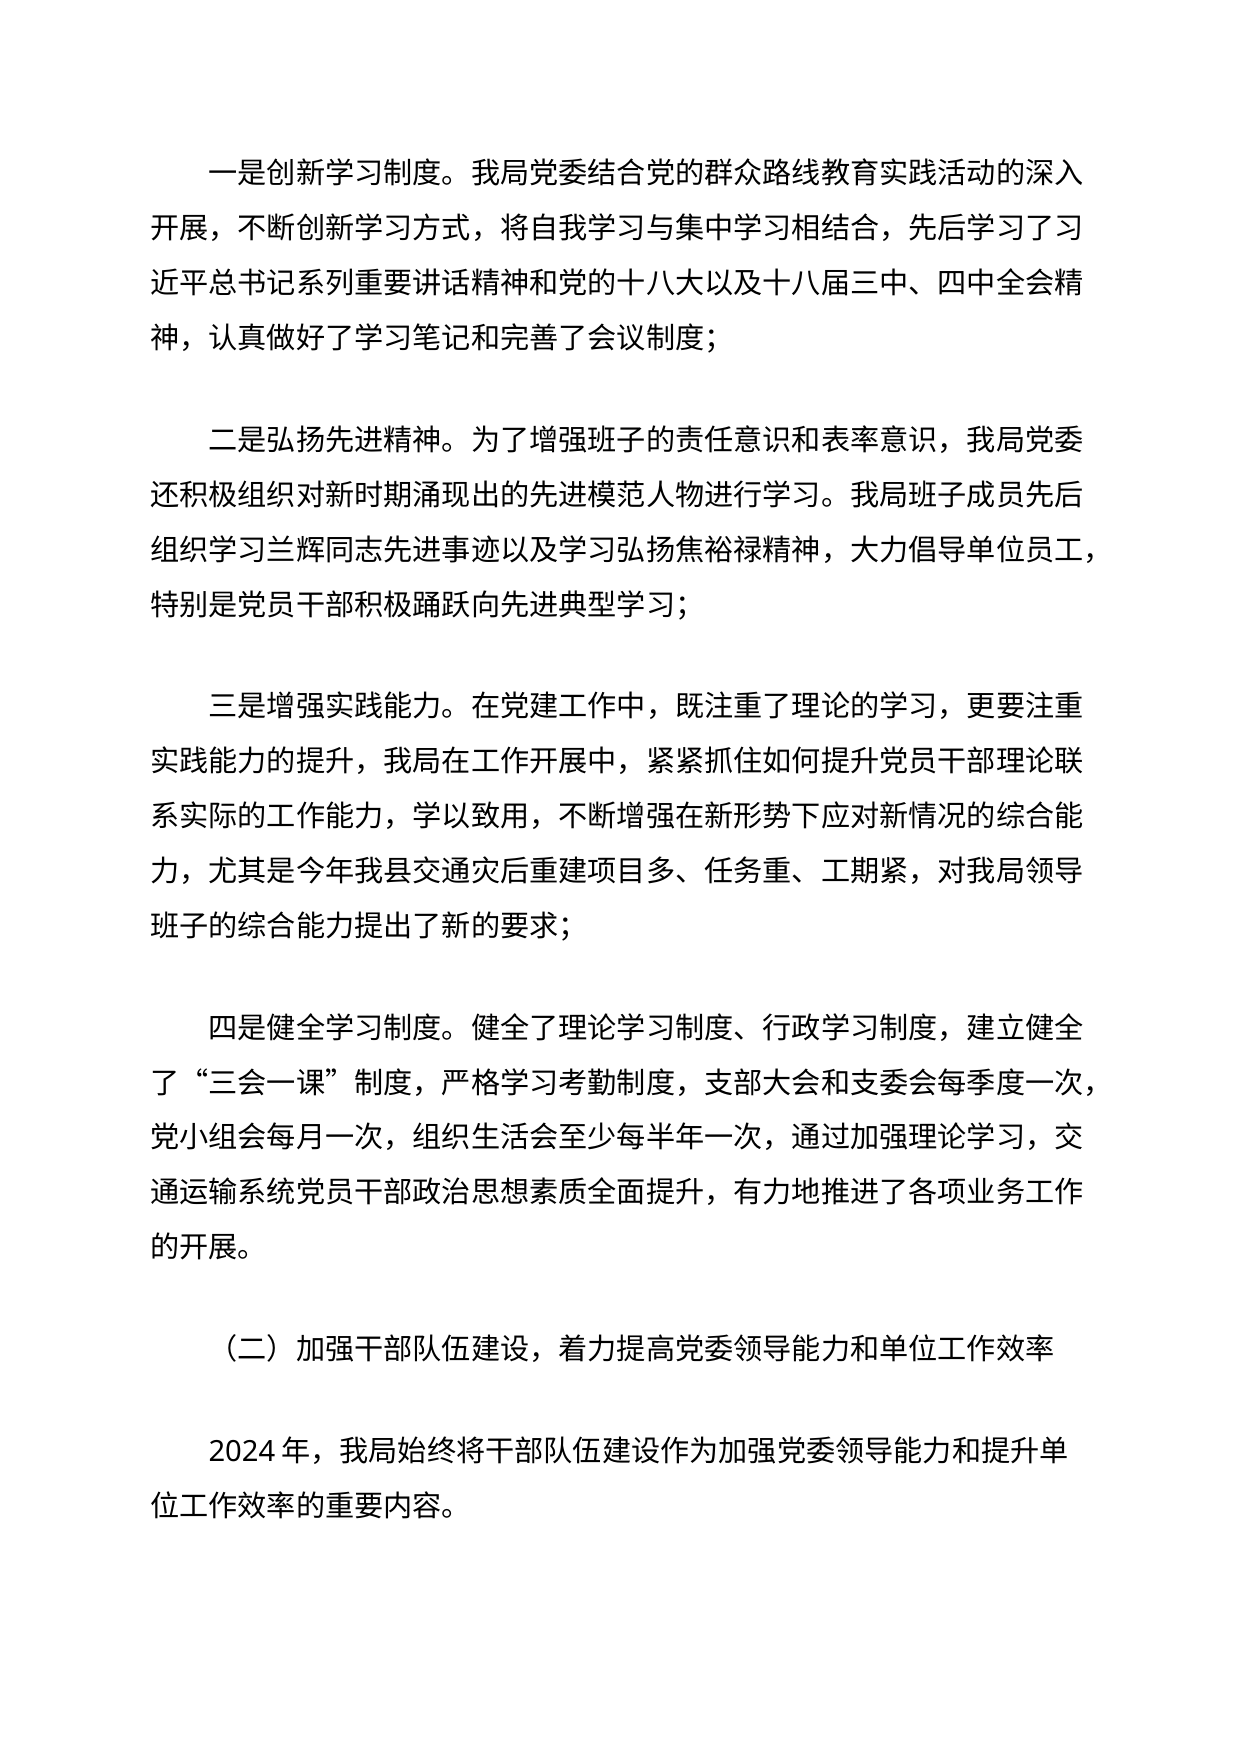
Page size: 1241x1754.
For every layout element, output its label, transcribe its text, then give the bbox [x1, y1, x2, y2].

text 一是创新学习制度。我局党委结合党的群众路线教育实践活动的深入开展，不断创新学习方式，将自我学习与集中学习相结合，先后学习了习近平总书记系列重要讲话精神和党的十八大以及十八届三中、四中全会精神，认真做好了学习笔记和完善了会议制度； [150, 150, 1090, 357]
text 三是增强实践能力。在党建工作中，既注重了理论的学习，更要注重实践能力的提升，我局在工作开展中，紧紧抓住如何提升党员干部理论联系实际的工作能力，学以致用，不断增强在新形势下应对新情况的综合能力，尤其是今年我县交通灾后重建项目多、任务重、工期紧，对我局领导班子的综合能力提出了新的要求； [150, 683, 1090, 945]
text 2024年，我局始终将干部队伍建设作为加强党委领导能力和提升单位工作效率的重要内容。 [150, 1427, 1090, 1525]
text （二）加强干部队伍建设，着力提高党委领导能力和单位工作效率 [150, 1326, 1090, 1368]
text 四是健全学习制度。健全了理论学习制度、行政学习制度，建立健全了“三会一课”制度，严格学习考勤制度，支部大会和支委会每季度一次，党小组会每月一次，组织生活会至少每半年一次，通过加强理论学习，交通运输系统党员干部政治思想素质全面提升，有力地推进了各项业务工作的开展。 [150, 1004, 1090, 1266]
text 二是弘扬先进精神。为了增强班子的责任意识和表率意识，我局党委还积极组织对新时期涌现出的先进模范人物进行学习。我局班子成员先后组织学习兰辉同志先进事迹以及学习弘扬焦裕禄精神，大力倡导单位员工，特别是党员干部积极踊跃向先进典型学习； [150, 416, 1090, 623]
